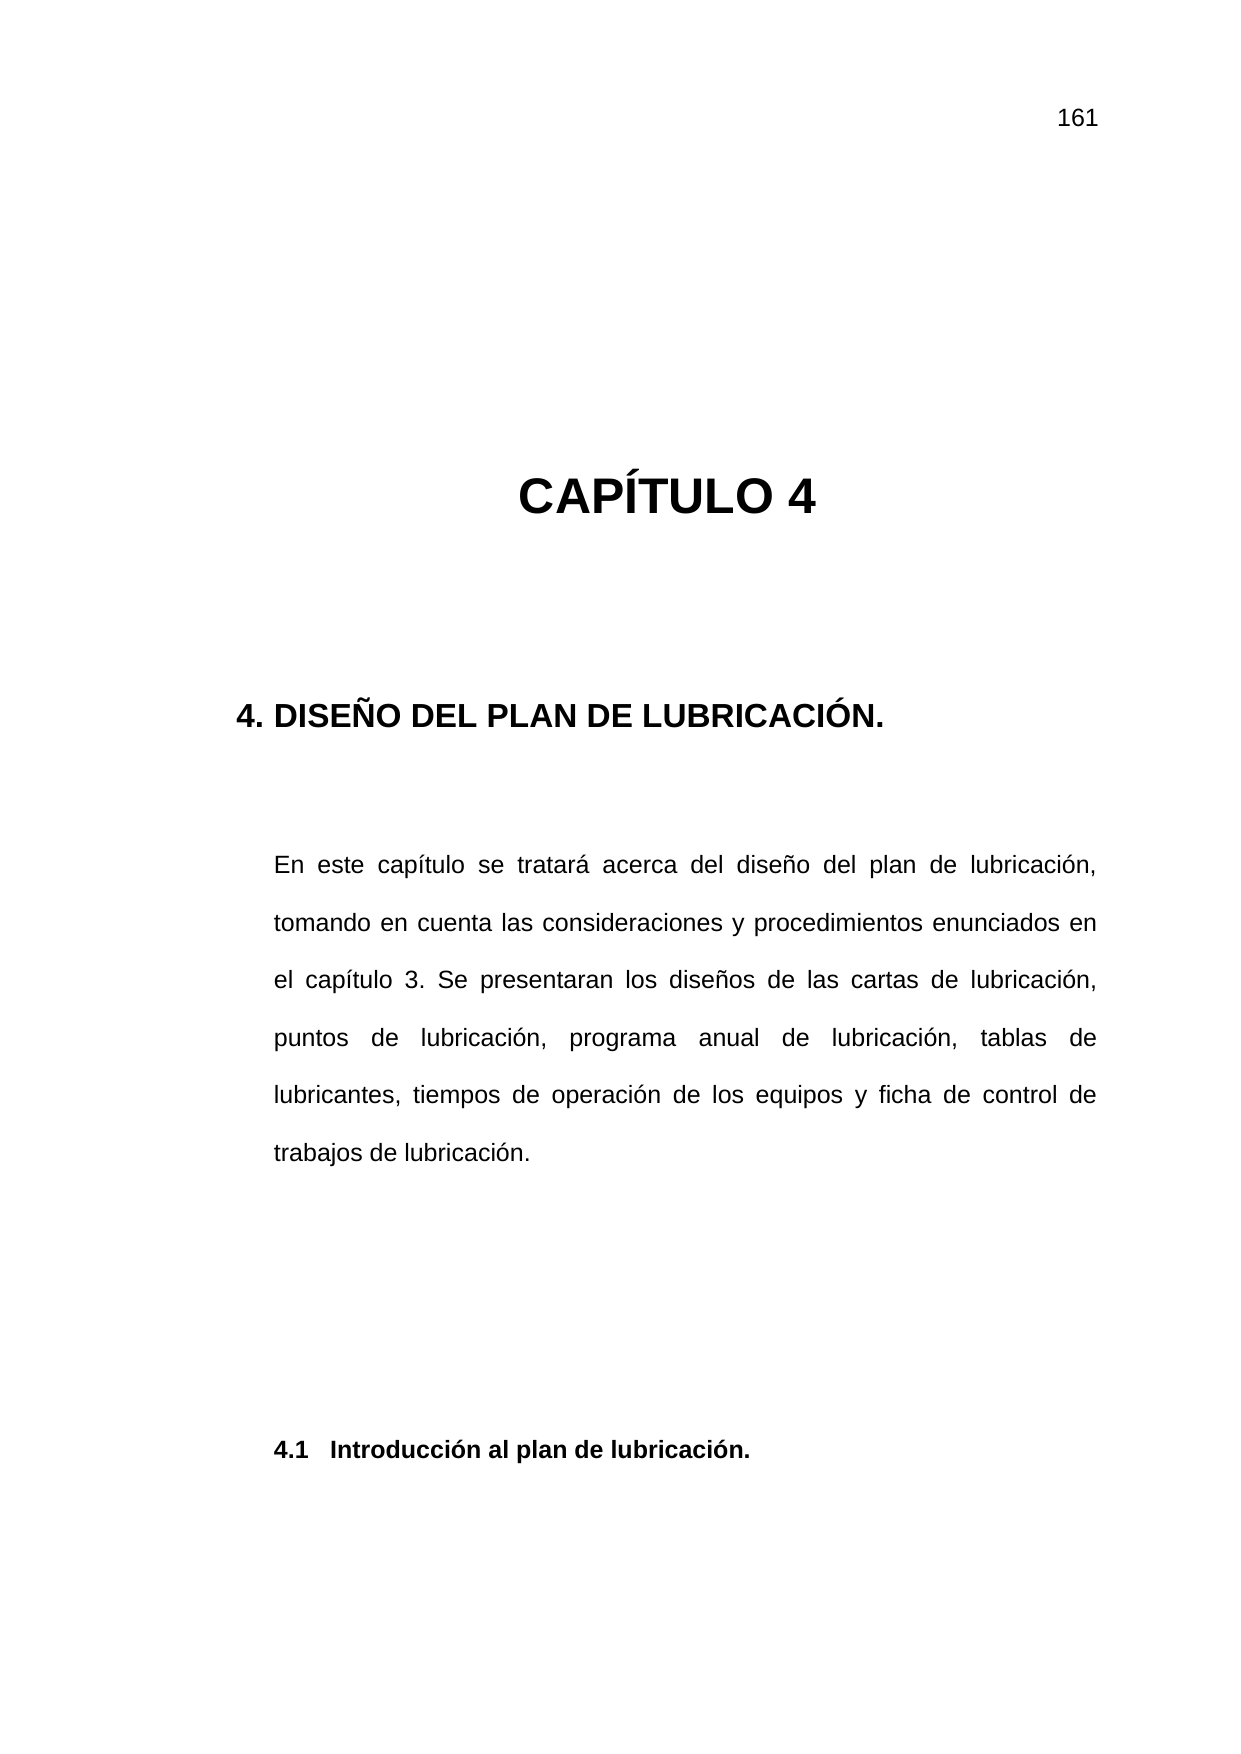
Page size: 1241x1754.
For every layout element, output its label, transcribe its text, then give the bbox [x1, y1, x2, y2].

text En este capítulo se tratará acerca del diseño del plan de lubricación, tomando en cuenta las consideraciones y procedimientos enunciados en el capítulo 3. Se presentaran los diseños de las cartas de lubricación, puntos de lubricación, programa anual de lubricación, tablas de lubricantes, tiempos de operación de los equipos y ficha de control de trabajos de lubricación. [274, 850, 1098, 1166]
text CAPÍTULO 4 [236, 466, 1098, 524]
list DISEÑO DEL PLAN DE LUBRICACIÓN. [236, 696, 1098, 735]
list Introducción al plan de lubricación. [274, 1434, 1098, 1463]
